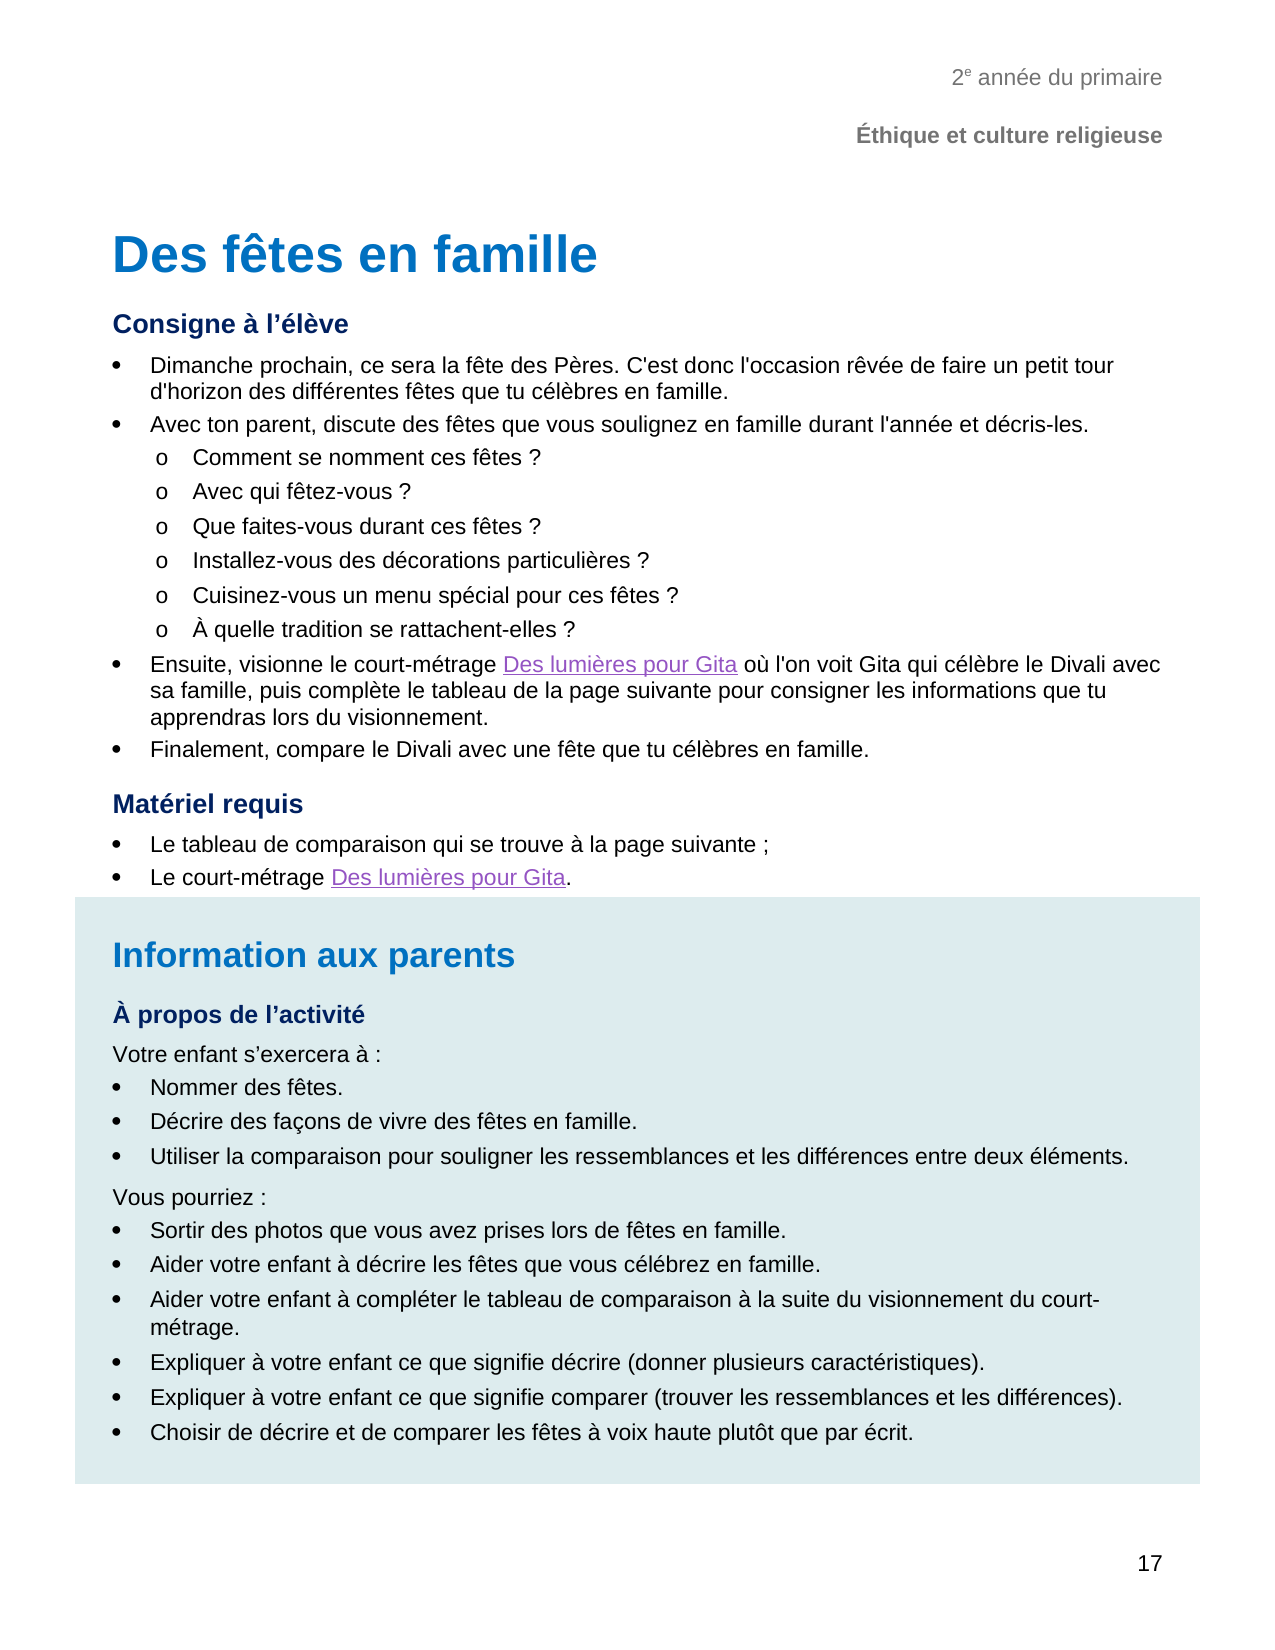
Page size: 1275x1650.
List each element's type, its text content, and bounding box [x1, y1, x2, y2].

text Cuisinez-vous un menu spécial pour ces fêtes ? [155, 582, 1162, 610]
text Consigne à l’élève [112, 308, 1162, 339]
list Ensuite, visionne le court-métrage Des lumières pour Gita où l'on voit Gita qui célèbre le Divali avec sa famille, puis complète le tableau de la page suivante pour consigner les informations que tu apprendras lors du visionnement. [112, 651, 1162, 730]
text Le court-métrage Des lumières pour Gita. [112, 864, 1162, 890]
text Installez-vous des décorations particulières ? [155, 547, 1162, 576]
text Éthique et culture religieuse [112, 122, 1162, 148]
table_header Information aux parents À propos de l’activité Votre enfant s’exercera à : Nommer des fêtes. Décrire des façons de vivre des fêtes en famille. Utiliser la comparaison pour souligner les ressemblances et les différences entre deux éléments. Vous pourriez : Sortir des photos que vous avez prises lors de fêtes en famille. Aider votre enfant à décrire les fêtes que vous célébrez en famille. Aider votre enfant à compléter le tableau de comparaison à la suite du visionnement du court-métrage. Expliquer à votre enfant ce que signifie décrire (donner plusieurs caractéristiques). Expliquer à votre enfant ce que signifie comparer (trouver les ressemblances et les différences). Choisir de décrire et de comparer les fêtes à voix haute plutôt que par écrit. [75, 897, 1200, 1484]
text Matériel requis [112, 788, 1083, 819]
text Que faites-vous durant ces fêtes ? [155, 513, 1162, 541]
text À quelle tradition se rattachent-elles ? [155, 616, 1162, 645]
text Comment se nomment ces fêtes ? [155, 443, 1162, 472]
list Avec ton parent, discute des fêtes que vous soulignez en famille durant l'année et décris-les. [112, 411, 1162, 437]
text Des fêtes en famille [112, 223, 1162, 283]
list Finalement, compare le Divali avec une fête que tu célèbres en famille. [112, 736, 1162, 763]
text Le tableau de comparaison qui se trouve à la page suivante ; [112, 831, 1162, 858]
list Dimanche prochain, ce sera la fête des Pères. C'est donc l'occasion rêvée de faire un petit tour d'horizon des différentes fêtes que tu célèbres en famille. [112, 352, 1162, 404]
text Avec qui fêtez-vous ? [155, 478, 1162, 506]
